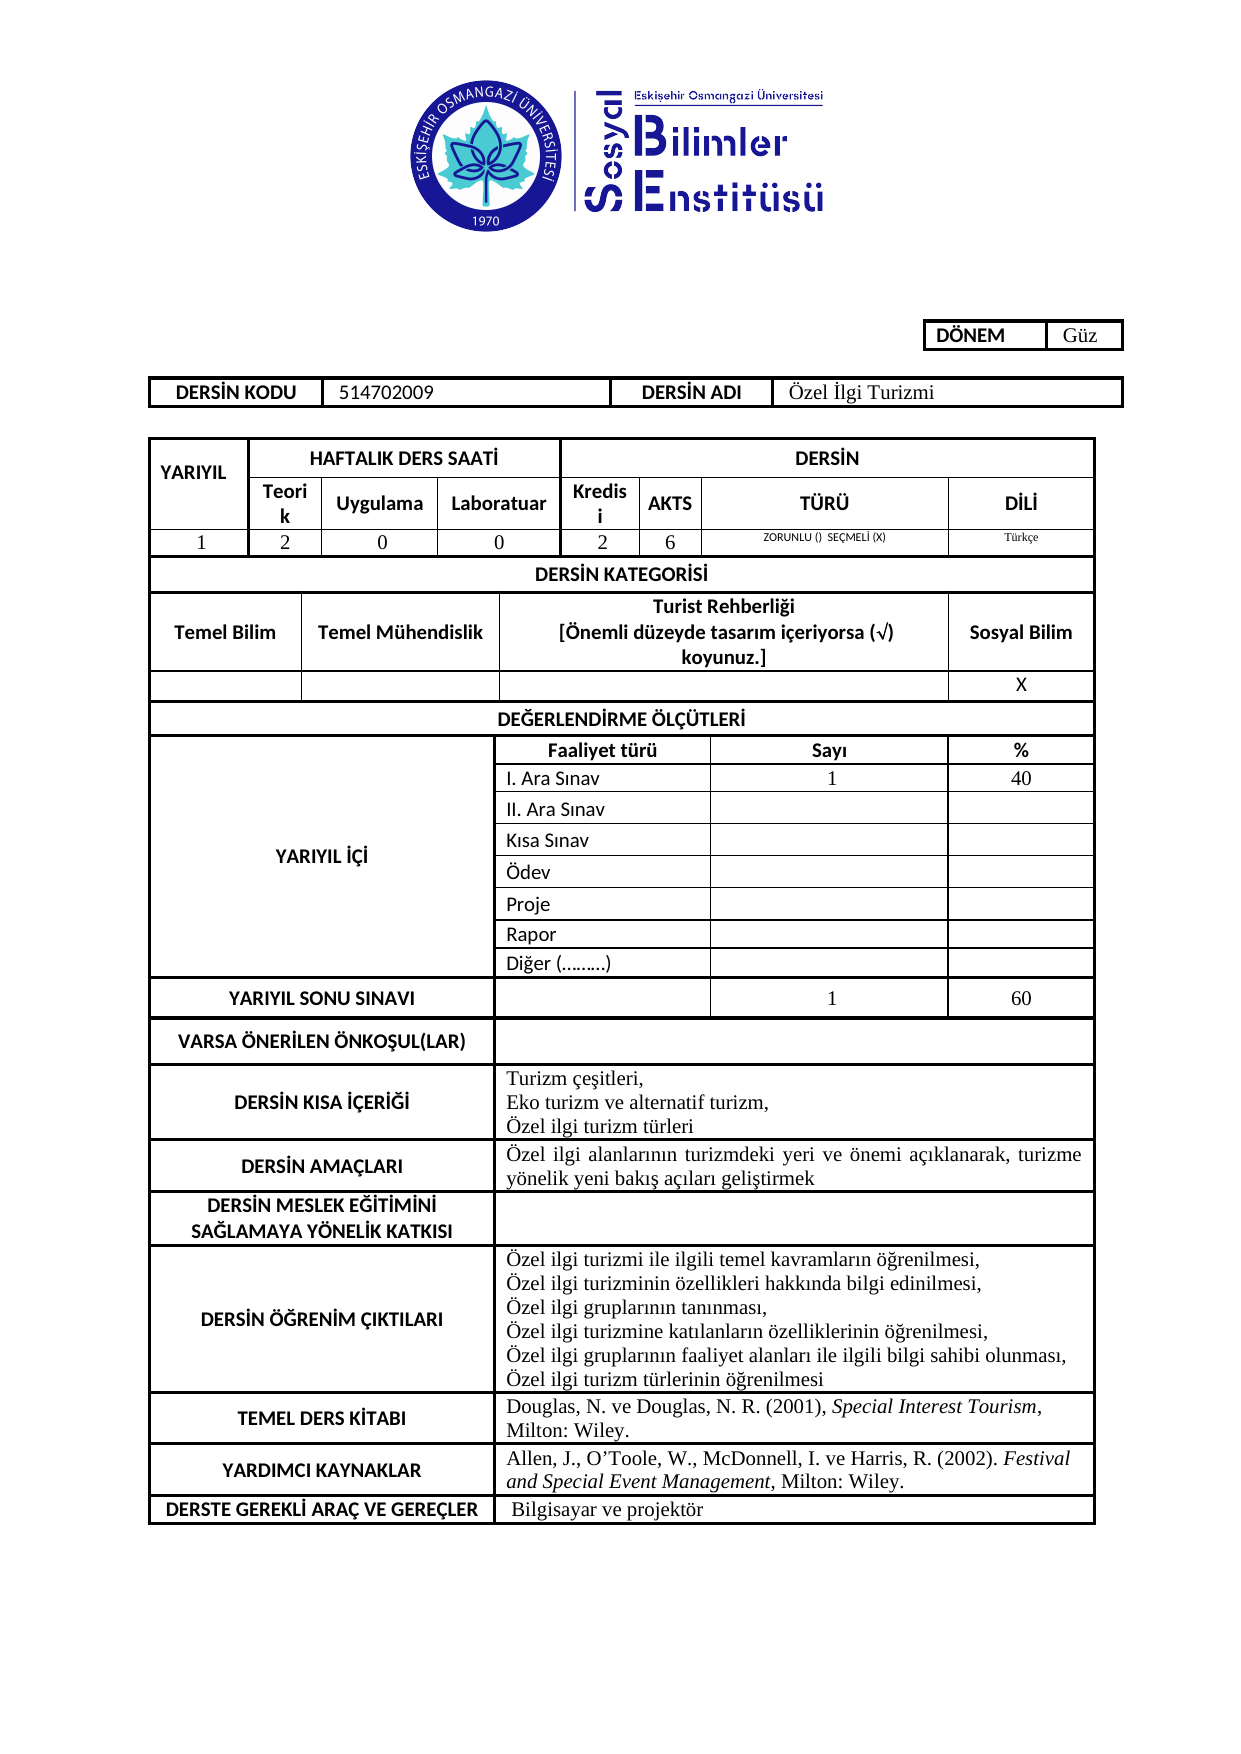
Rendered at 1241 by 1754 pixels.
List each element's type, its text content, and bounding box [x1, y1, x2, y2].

table_cell Ödev [496, 856, 710, 887]
table_cell [711, 921, 947, 947]
table_cell 2 [562, 530, 639, 555]
table_cell [496, 1020, 1093, 1063]
table_cell Sayı [711, 737, 947, 762]
table_cell TÜRÜ [702, 478, 948, 529]
table_cell DERSİN AMAÇLARI [151, 1141, 493, 1189]
table_cell Özel ilgi turizmi ile ilgili temel kavramların öğrenilmesi, Özel ilgi turizminin özellikleri hakkında bilgi edinilmesi, Özel ilgi gruplarının tanınması, Özel ilgi turizmine katılanların özelliklerinin öğrenilmesi, Özel ilgi gruplarının faaliyet alanları ile ilgili bilgi sahibi olunması, Özel ilgi turizm türlerinin öğrenilmesi [496, 1247, 1093, 1391]
table_cell Teorik [250, 478, 321, 529]
table_cell 1 [711, 765, 947, 791]
table_cell Kısa Sınav [496, 824, 710, 855]
table_cell DEĞERLENDİRME ÖLÇÜTLERİ [151, 703, 1093, 734]
table_cell Douglas, N. ve Douglas, N. R. (2001), Special Interest Tourism, Milton: Wiley. [496, 1394, 1093, 1442]
table_cell Rapor [496, 921, 710, 947]
table_cell [496, 979, 710, 1016]
table_cell Temel Bilim [151, 594, 301, 670]
table_cell Özel ilgi alanlarının turizmdeki yeri ve önemi açıklanarak, turizme yönelik yeni bakış açıları geliştirmek [496, 1141, 1093, 1189]
table_cell Sosyal Bilim [949, 594, 1093, 670]
table_cell YARDIMCI KAYNAKLAR [151, 1445, 493, 1493]
table_cell [151, 672, 301, 700]
table_cell Uygulama [322, 478, 437, 529]
table_cell DERSTE GEREKLİ ARAÇ VE GEREÇLER [151, 1497, 493, 1522]
table_cell TEMEL DERS KİTABI [151, 1394, 493, 1442]
table_cell 2 [250, 530, 321, 555]
table_cell AKTS [640, 478, 701, 529]
table_cell Diğer (………) [496, 949, 710, 976]
table_cell [496, 1193, 1093, 1243]
table_cell Faaliyet türü [496, 737, 710, 762]
table_cell [711, 949, 947, 976]
table_header HAFTALIK DERS SAATİ [250, 440, 559, 477]
table_cell Türkçe [949, 530, 1093, 555]
table_cell % [949, 737, 1093, 762]
table_cell 0 [322, 530, 437, 555]
table_header DÖNEM [926, 323, 1045, 348]
table_cell Proje [496, 888, 710, 918]
table_cell Allen, J., O’Toole, W., McDonnell, I. ve Harris, R. (2002). Festival and Special Event Management, Milton: Wiley. [496, 1445, 1093, 1493]
table_header YARIYIL [151, 440, 247, 529]
table_cell [711, 856, 947, 887]
table_header DERSİN KODU [151, 380, 321, 405]
table_cell 1 [711, 979, 947, 1016]
table_cell [949, 888, 1093, 918]
table_cell [949, 824, 1093, 855]
table_cell YARIYIL SONU SINAVI [151, 979, 493, 1016]
table_cell ZORUNLU () SEÇMELİ (X) [702, 530, 948, 555]
table_cell DERSİN KISA İÇERİĞİ [151, 1066, 493, 1138]
table_cell Laboratuar [438, 478, 559, 529]
table_cell [949, 856, 1093, 887]
table_cell VARSA ÖNERİLEN ÖNKOŞUL(LAR) [151, 1020, 493, 1063]
table_cell 1 [151, 530, 247, 555]
table_cell 0 [438, 530, 559, 555]
table_header 514702009 [324, 380, 609, 405]
table_cell I. Ara Sınav [496, 765, 710, 791]
table_cell 60 [949, 979, 1093, 1016]
table_cell DERSİN MESLEK EĞİTİMİNİ SAĞLAMAYA YÖNELİK KATKISI [151, 1193, 493, 1243]
table_cell DERSİN KATEGORİSİ [151, 558, 1093, 591]
table_header DERSİN ADI [612, 380, 771, 405]
table_cell 40 [949, 765, 1093, 791]
table_cell Temel Mühendislik [302, 594, 499, 670]
table_header Özel İlgi Turizmi [774, 380, 1121, 405]
table_cell DERSİN ÖĞRENİM ÇIKTILARI [151, 1247, 493, 1391]
table_cell Bilgisayar ve projektör [496, 1497, 1093, 1522]
table_cell Kredisi [562, 478, 639, 529]
picture [408, 73, 834, 234]
table_cell Turizm çeşitleri, Eko turizm ve alternatif turizm, Özel ilgi turizm türleri [496, 1066, 1093, 1138]
table_cell [500, 672, 948, 700]
table_header DERSİN [562, 440, 1093, 477]
table_cell DİLİ [949, 478, 1093, 529]
table_cell YARIYIL İÇİ [151, 737, 493, 976]
table_cell [949, 792, 1093, 823]
table_cell [949, 921, 1093, 947]
table_cell [302, 672, 499, 700]
table_cell [711, 888, 947, 918]
table_header Güz [1048, 323, 1121, 348]
table_cell Turist Rehberliği [Önemli düzeyde tasarım içeriyorsa () koyunuz.] [500, 594, 948, 670]
table_cell [711, 792, 947, 823]
table_cell II. Ara Sınav [496, 792, 710, 823]
table_cell X [949, 672, 1093, 700]
table_cell 6 [640, 530, 701, 555]
table_cell [711, 824, 947, 855]
table_cell [949, 949, 1093, 976]
